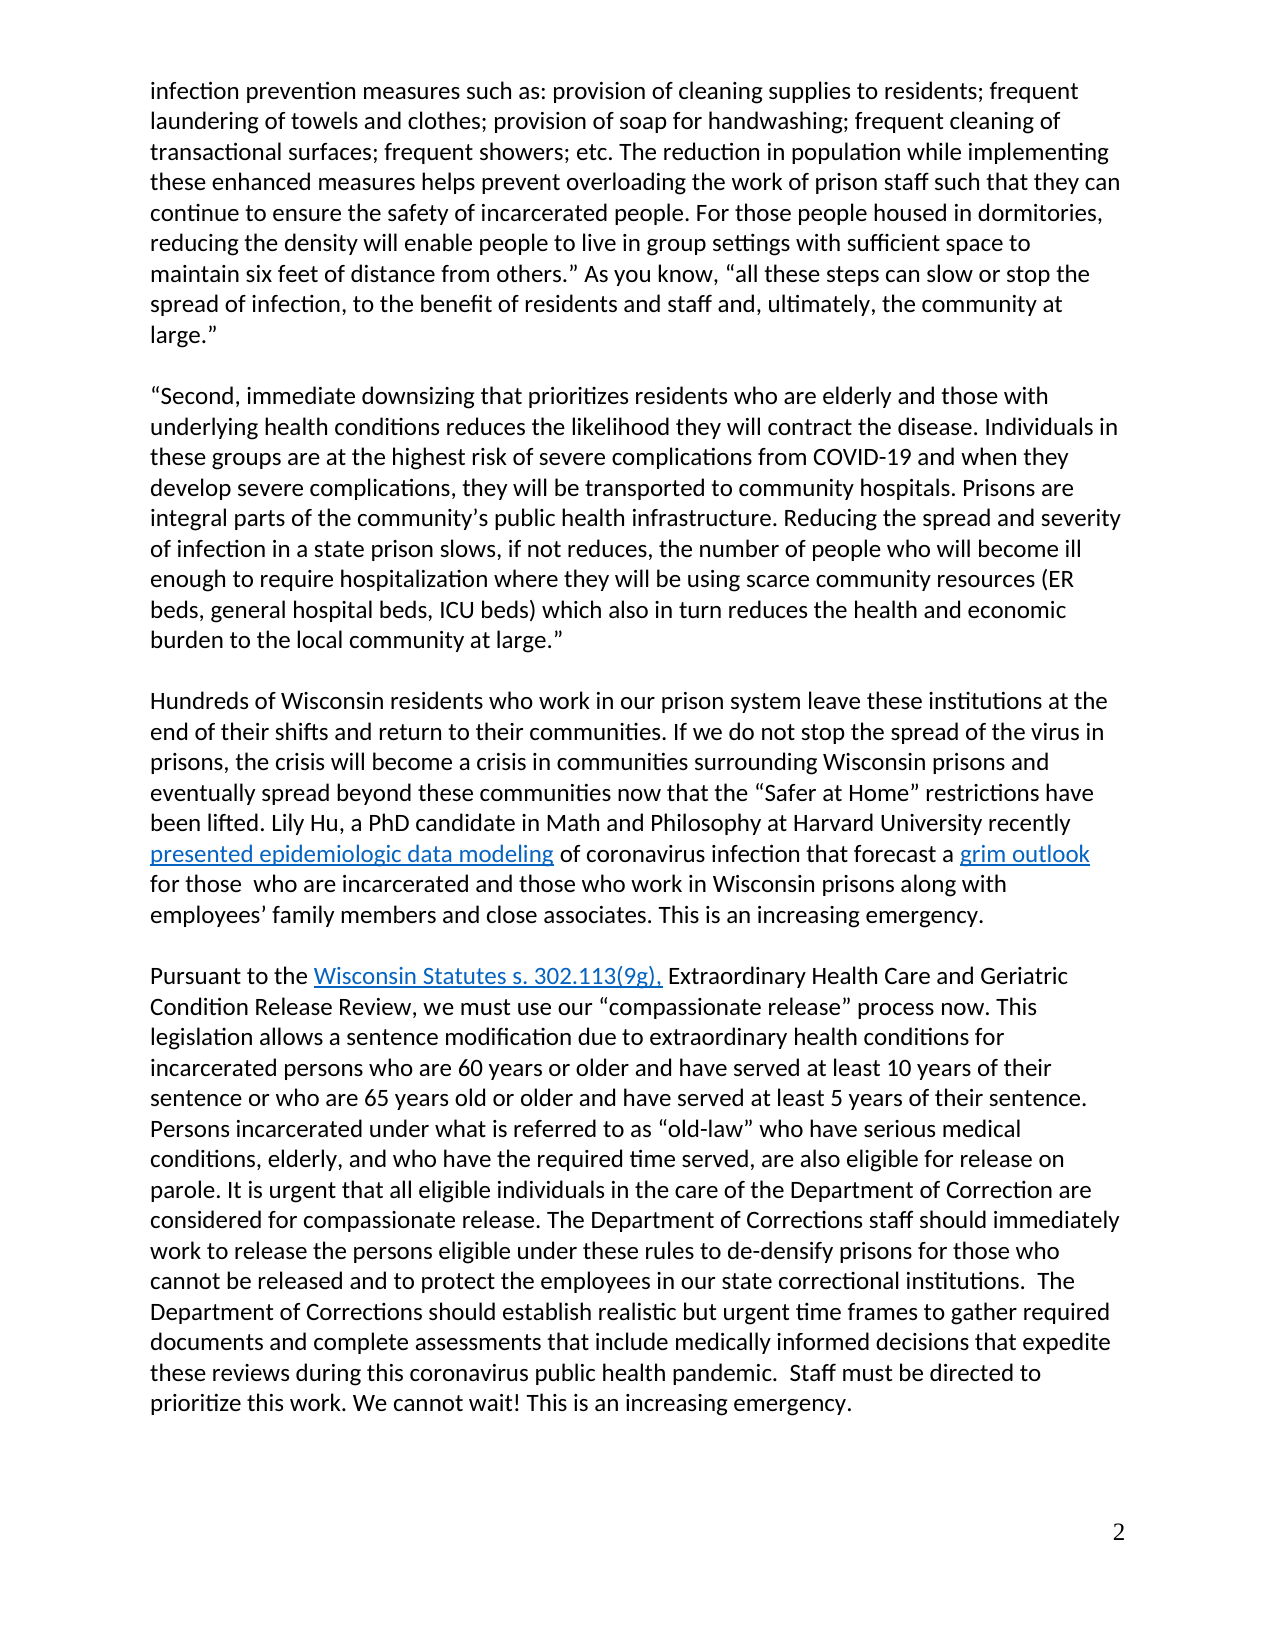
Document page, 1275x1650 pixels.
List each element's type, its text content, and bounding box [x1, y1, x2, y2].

text Hundreds of Wisconsin residents who work in our prison system leave these institutions at the end of their shifts and return to their communities. If we do not stop the spread of the virus in prisons, the crisis will become a crisis in communities surrounding Wisconsin prisons and eventually spread beyond these communities now that the “Safer at Home” restrictions have been lifted. Lily Hu, a PhD candidate in Math and Philosophy at Harvard University recently presented epidemiologic data modeling of coronavirus infection that forecast a grim outlook for those who are incarcerated and those who work in Wisconsin prisons along with employees’ family members and close associates. This is an increasing emergency. [150, 685, 1125, 929]
text Pursuant to the Wisconsin Statutes s. 302.113(9g), Extraordinary Health Care and Geriatric Condition Release Review, we must use our “compassionate release” process now. This legislation allows a sentence modification due to extraordinary health conditions for incarcerated persons who are 60 years or older and have served at least 10 years of their sentence or who are 65 years old or older and have served at least 5 years of their sentence. Persons incarcerated under what is referred to as “old-law” who have serious medical conditions, elderly, and who have the required time served, are also eligible for release on parole. It is urgent that all eligible individuals in the care of the Department of Correction are considered for compassionate release. The Department of Corrections staff should immediately work to release the persons eligible under these rules to de-densify prisons for those who cannot be released and to protect the employees in our state correctional institutions. The Department of Corrections should establish realistic but urgent time frames to gather required documents and complete assessments that include medically informed decisions that expedite these reviews during this coronavirus public health pandemic. Staff must be directed to prioritize this work. We cannot wait! This is an increasing emergency. [150, 960, 1125, 1418]
text “Second, immediate downsizing that prioritizes residents who are elderly and those with underlying health conditions reduces the likelihood they will contract the disease. Individuals in these groups are at the highest risk of severe complications from COVID-19 and when they develop severe complications, they will be transported to community hospitals. Prisons are integral parts of the community’s public health infrastructure. Reducing the spread and severity of infection in a state prison slows, if not reduces, the number of people who will become ill enough to require hospitalization where they will be using scarce community resources (ER beds, general hospital beds, ICU beds) which also in turn reduces the health and economic burden to the local community at large.” [150, 380, 1125, 655]
